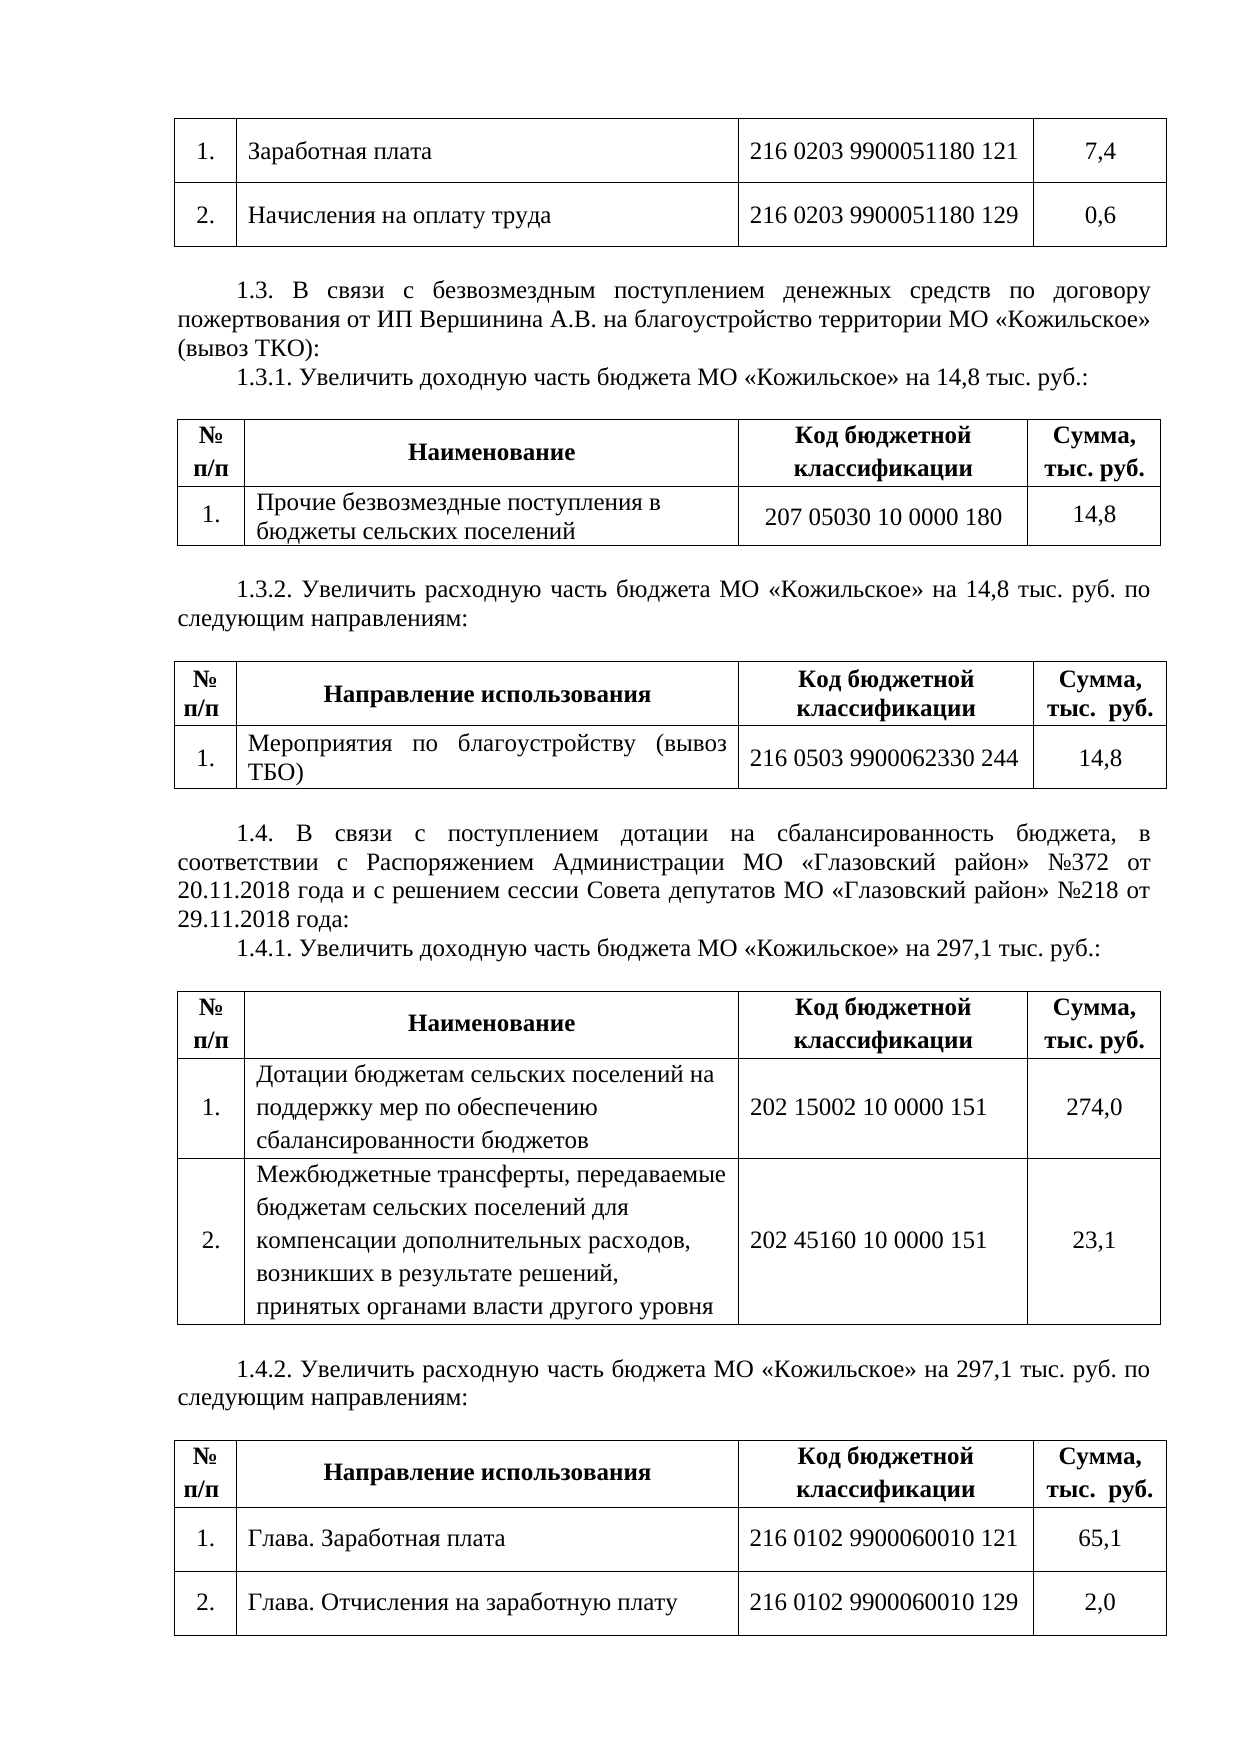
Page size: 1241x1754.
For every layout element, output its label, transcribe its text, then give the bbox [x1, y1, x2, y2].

table_cell 65,1 [1034, 1508, 1166, 1571]
table_cell Дотации бюджетам сельских поселений на поддержку мер по обеспечению сбалансированности бюджетов [245, 1059, 738, 1158]
table_header Код бюджетной классификации [739, 662, 1033, 724]
table_cell Заработная плата [237, 119, 738, 182]
text 1.3.1. Увеличить доходную часть бюджета МО «Кожильское» на 14,8 тыс. руб.: [177, 362, 1152, 390]
table_header Направление использования [237, 662, 738, 724]
table_cell Глава. Отчисления на заработную плату [237, 1572, 738, 1634]
table_cell Глава. Заработная плата [237, 1508, 738, 1571]
table_header Сумма, тыс. руб. [1034, 662, 1166, 724]
text 1.4.2. Увеличить расходную часть бюджета МО «Кожильское» на 297,1 тыс. руб. по следующим направлениям: [177, 1354, 1152, 1411]
table_cell Прочие безвозмездные поступления в бюджеты сельских поселений [245, 487, 738, 545]
text 1.4. В связи с поступлением дотации на сбалансированность бюджета, в соответствии с Распоряжением Администрации МО «Глазовский район» №372 от 20.11.2018 года и с решением сессии Совета депутатов МО «Глазовский район» №218 от 29.11.2018 года: [177, 818, 1152, 933]
table_header Направление использования [237, 1441, 738, 1507]
table_header Сумма, тыс. руб. [1028, 420, 1160, 486]
table_header Код бюджетной классификации [739, 420, 1027, 486]
table_cell 216 0503 9900062330 244 [739, 726, 1033, 788]
table_cell 2. [175, 183, 236, 246]
table_header Наименование [245, 420, 738, 486]
table_cell 0,6 [1034, 183, 1166, 246]
table_cell 216 0203 9900051180 121 [739, 119, 1033, 182]
table_cell 14,8 [1034, 726, 1166, 788]
table_cell Межбюджетные трансферты, передаваемые бюджетам сельских поселений для компенсации дополнительных расходов, возникших в результате решений, принятых органами власти другого уровня [245, 1159, 738, 1324]
table_cell 216 0102 9900060010 121 [739, 1508, 1033, 1571]
table_header Код бюджетной классификации [739, 992, 1027, 1058]
table_header № п/п [175, 1441, 236, 1507]
table_cell 7,4 [1034, 119, 1166, 182]
table_cell 216 0203 9900051180 129 [739, 183, 1033, 246]
table_header Сумма, тыс. руб. [1034, 1441, 1166, 1507]
table_cell 14,8 [1028, 487, 1160, 545]
table_cell 207 05030 10 0000 180 [739, 487, 1027, 545]
table_cell 2. [175, 1572, 236, 1634]
table_cell Мероприятия по благоустройству (вывоз ТБО) [237, 726, 738, 788]
text 1.3.2. Увеличить расходную часть бюджета МО «Кожильское» на 14,8 тыс. руб. по следующим направлениям: [177, 574, 1152, 632]
table_header Код бюджетной классификации [739, 1441, 1033, 1507]
table_cell 1. [178, 1059, 244, 1158]
table_cell 1. [175, 726, 236, 788]
table_header № п/п [178, 992, 244, 1058]
table_header № п/п [175, 662, 236, 724]
table_cell 202 45160 10 0000 151 [739, 1159, 1027, 1324]
table_cell 202 15002 10 0000 151 [739, 1059, 1027, 1158]
table_cell Начисления на оплату труда [237, 183, 738, 246]
table_cell 2,0 [1034, 1572, 1166, 1634]
table_header Наименование [245, 992, 738, 1058]
text 1.4.1. Увеличить доходную часть бюджета МО «Кожильское» на 297,1 тыс. руб.: [177, 933, 1152, 962]
table_header № п/п [178, 420, 244, 486]
table_cell 274,0 [1028, 1059, 1160, 1158]
table_cell 216 0102 9900060010 129 [739, 1572, 1033, 1634]
table_cell 1. [178, 487, 244, 545]
table_cell 23,1 [1028, 1159, 1160, 1324]
table_cell 2. [178, 1159, 244, 1324]
table_cell 1. [175, 1508, 236, 1571]
table_cell 1. [175, 119, 236, 182]
text 1.3. В связи с безвозмездным поступлением денежных средств по договору пожертвования от ИП Вершинина А.В. на благоустройство территории МО «Кожильское» (вывоз ТКО): [177, 275, 1152, 362]
table_header Сумма, тыс. руб. [1028, 992, 1160, 1058]
